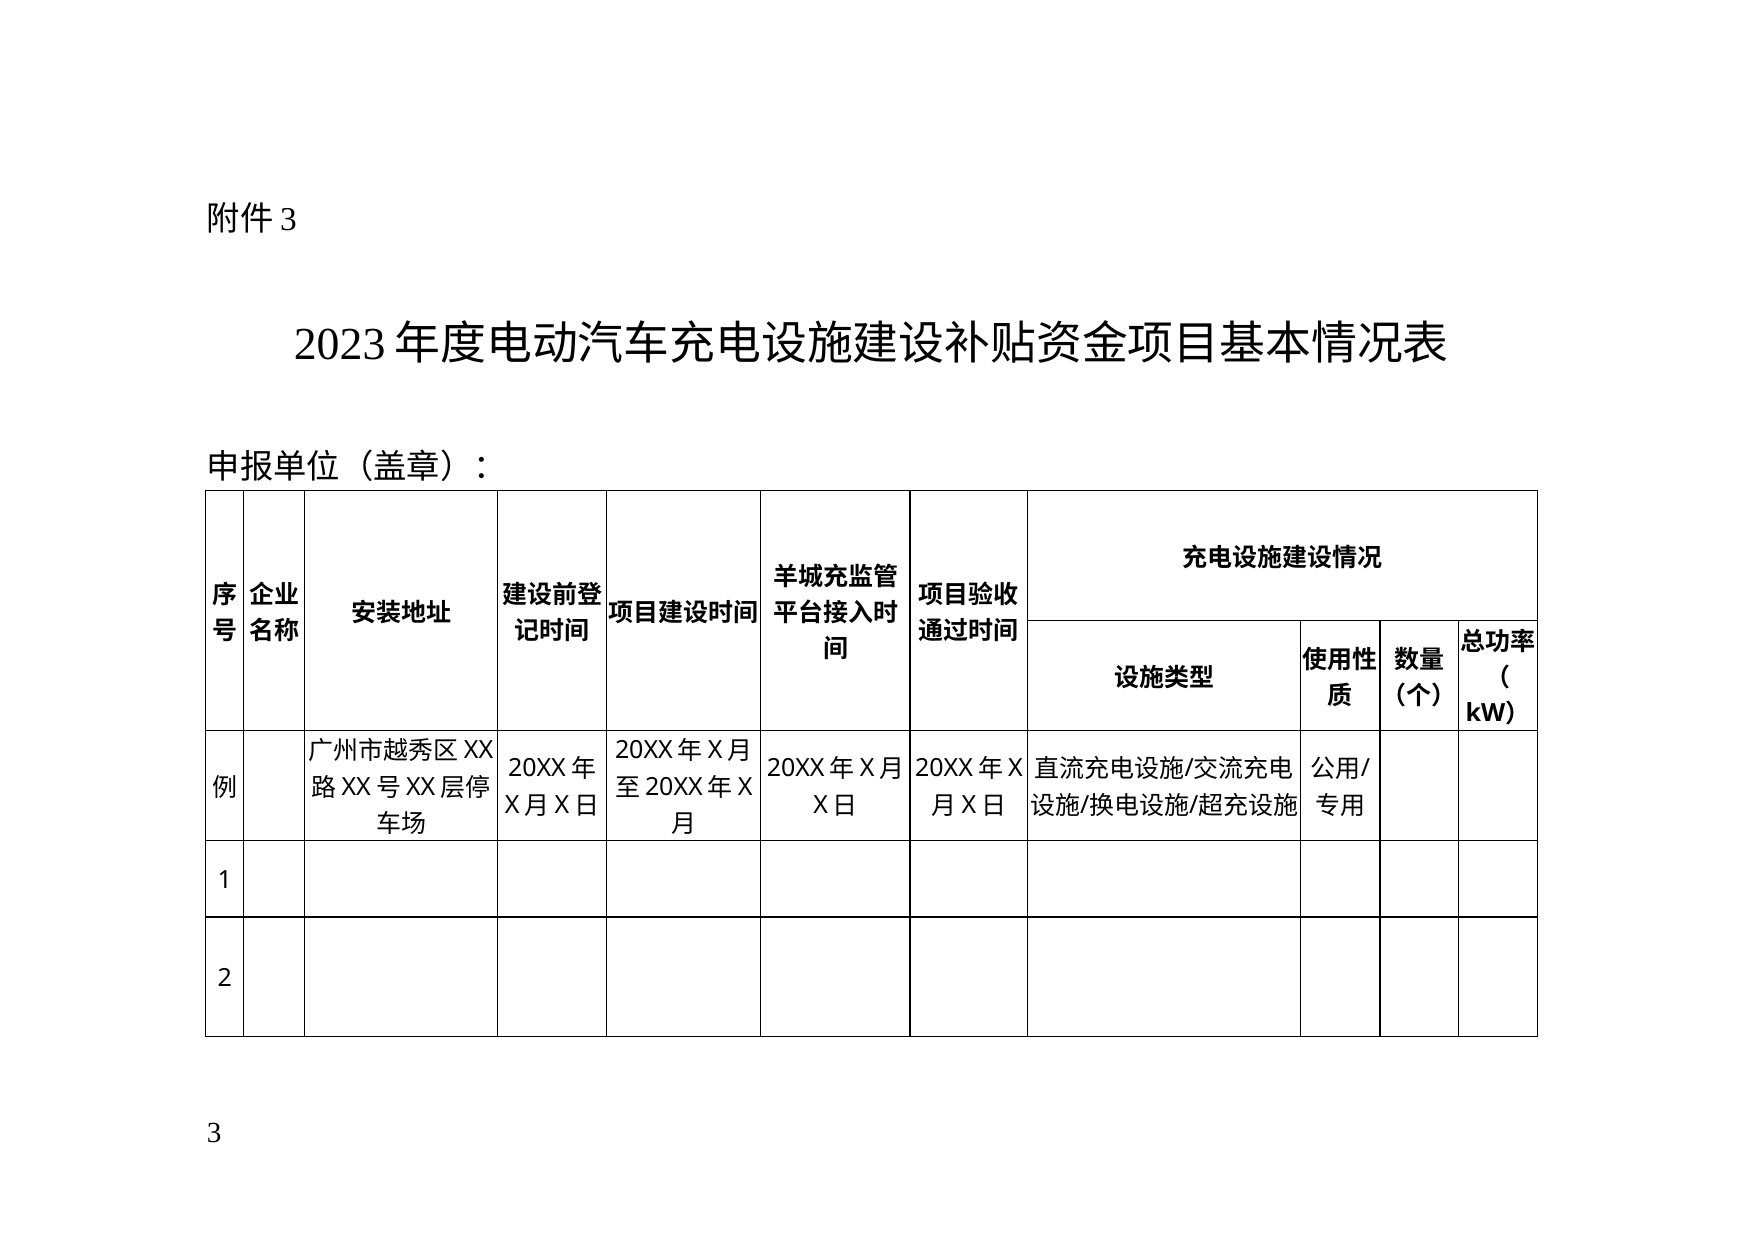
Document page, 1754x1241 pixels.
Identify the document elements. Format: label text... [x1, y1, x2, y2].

table_cell [244, 731, 304, 839]
table_cell 公用/专用 [1301, 731, 1379, 839]
table_cell 使用性质 [1301, 621, 1379, 730]
table_cell [498, 918, 606, 1036]
table_cell 20XX年X月至20XX年X月 [607, 731, 760, 839]
table_header 项目建设时间 [607, 491, 760, 730]
table_cell [607, 841, 760, 916]
table_cell 20XX年X月X日 [911, 731, 1027, 839]
table_cell 1 [206, 841, 243, 916]
table_cell 直流充电设施/交流充电设施/换电设施/超充设施 [1028, 731, 1300, 839]
table_cell 20XX年X月X日 [761, 731, 909, 839]
table_cell 设施类型 [1028, 621, 1300, 730]
text 申报单位（盖章）： [207, 432, 1535, 490]
table_cell [1301, 841, 1379, 916]
table_cell [498, 841, 606, 916]
table_cell [244, 918, 304, 1036]
table_header 安装地址 [305, 491, 497, 730]
table_cell [1459, 731, 1537, 839]
table_header 项目验收通过时间 [911, 491, 1027, 730]
table_cell [305, 918, 497, 1036]
table_cell [761, 841, 909, 916]
table_cell [1459, 918, 1537, 1036]
table_cell [1381, 841, 1458, 916]
table_cell [761, 918, 909, 1036]
table_cell [607, 918, 760, 1036]
table_header 序号 [206, 491, 243, 730]
table_header 充电设施建设情况 [1028, 491, 1537, 620]
table_cell [1301, 918, 1379, 1036]
table_header 羊城充监管平台接入时间 [761, 491, 909, 730]
table_cell [305, 841, 497, 916]
table_cell 广州市越秀区XX路XX号XX层停车场 [305, 731, 497, 839]
table_cell [911, 918, 1027, 1036]
text 2023年度电动汽车充电设施建设补贴资金项目基本情况表 [207, 301, 1535, 374]
table_cell 20XX年X月X日 [498, 731, 606, 839]
table_cell 2 [206, 918, 243, 1036]
table_header 建设前登记时间 [498, 491, 606, 730]
table_cell [244, 841, 304, 916]
table_cell [1381, 731, 1458, 839]
table_cell 数量 （个） [1381, 621, 1458, 730]
table_cell [1459, 841, 1537, 916]
text 附件3 [207, 184, 1535, 242]
table_cell [911, 841, 1027, 916]
table_header 企业名称 [244, 491, 304, 730]
table_cell 总功率 （kW） [1459, 621, 1537, 730]
table_cell [1381, 918, 1458, 1036]
table_cell 例 [206, 731, 243, 839]
table_cell [1028, 918, 1300, 1036]
table_cell [1028, 841, 1300, 916]
